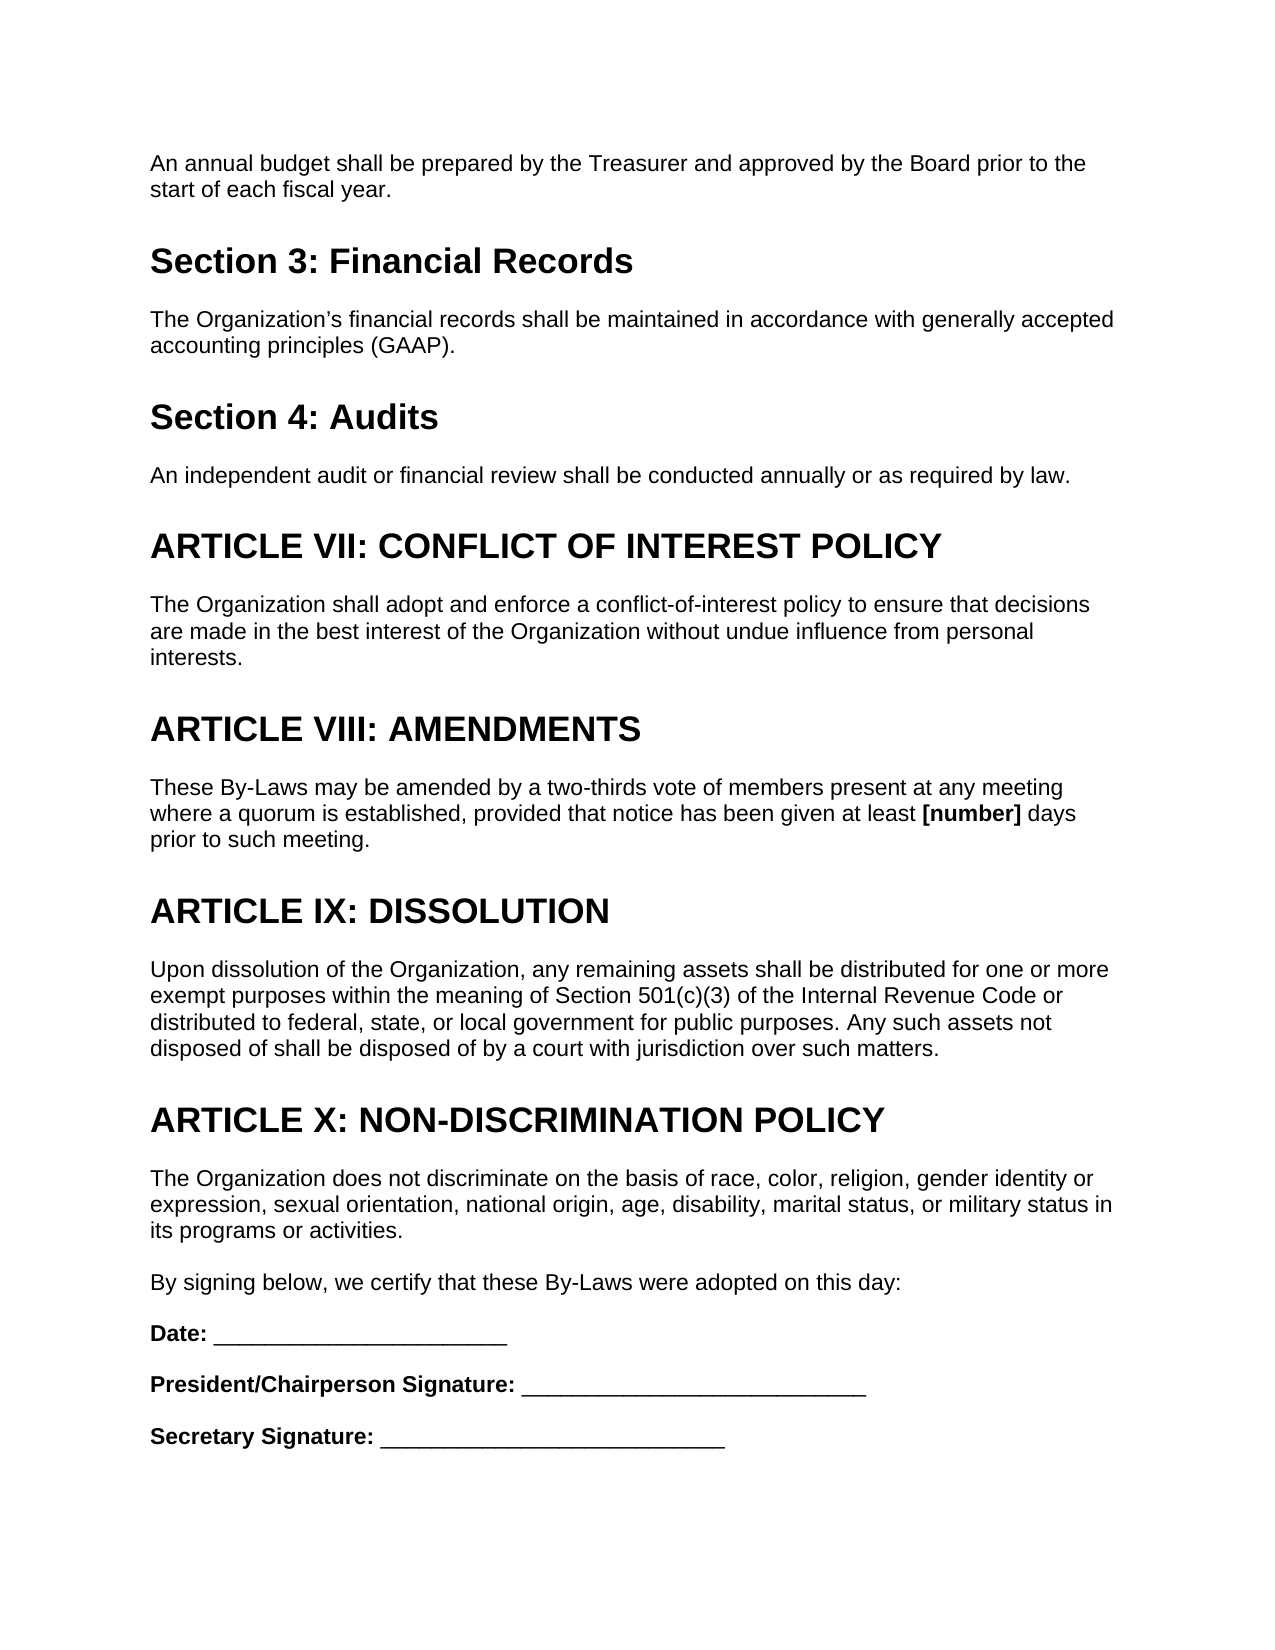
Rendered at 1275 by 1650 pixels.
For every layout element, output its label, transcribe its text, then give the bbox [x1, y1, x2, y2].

subtitle Section 4: Audits [150, 396, 1125, 437]
text The Organization shall adopt and enforce a conflict-of-interest policy to ensure that decisions are made in the best interest of the Organization without undue influence from personal interests. [150, 591, 1125, 671]
text President/Chairperson Signature: ___________________________ [150, 1371, 1125, 1398]
subtitle ARTICLE IX: DISSOLUTION [150, 890, 1125, 931]
text Date: _______________________ [150, 1320, 1125, 1346]
text Secretary Signature: ___________________________ [150, 1423, 1125, 1449]
subtitle ARTICLE VII: CONFLICT OF INTEREST POLICY [150, 526, 1125, 566]
text Upon dissolution of the Organization, any remaining assets shall be distributed for one or more exempt purposes within the meaning of Section 501(c)(3) of the Internal Revenue Code or distributed to federal, state, or local government for public purposes. Any such assets not disposed of shall be disposed of by a court with jurisdiction over such matters. [150, 956, 1125, 1061]
text By signing below, we certify that these By-Laws were adopted on this day: [150, 1269, 1125, 1295]
subtitle Section 3: Financial Records [150, 240, 1125, 281]
text These By-Laws may be amended by a two-thirds vote of members present at any meeting where a quorum is established, provided that notice has been given at least [number] days prior to such meeting. [150, 774, 1125, 853]
subtitle ARTICLE X: NON-DISCRIMINATION POLICY [150, 1099, 1125, 1140]
text An annual budget shall be prepared by the Treasurer and approved by the Board prior to the start of each fiscal year. [150, 150, 1125, 203]
text An independent audit or financial review shall be conducted annually or as required by law. [150, 462, 1125, 488]
subtitle ARTICLE VIII: AMENDMENTS [150, 708, 1125, 749]
text The Organization does not discriminate on the basis of race, color, religion, gender identity or expression, sexual orientation, national origin, age, disability, marital status, or military status in its programs or activities. [150, 1165, 1125, 1244]
text The Organization’s financial records shall be maintained in accordance with generally accepted accounting principles (GAAP). [150, 306, 1125, 359]
